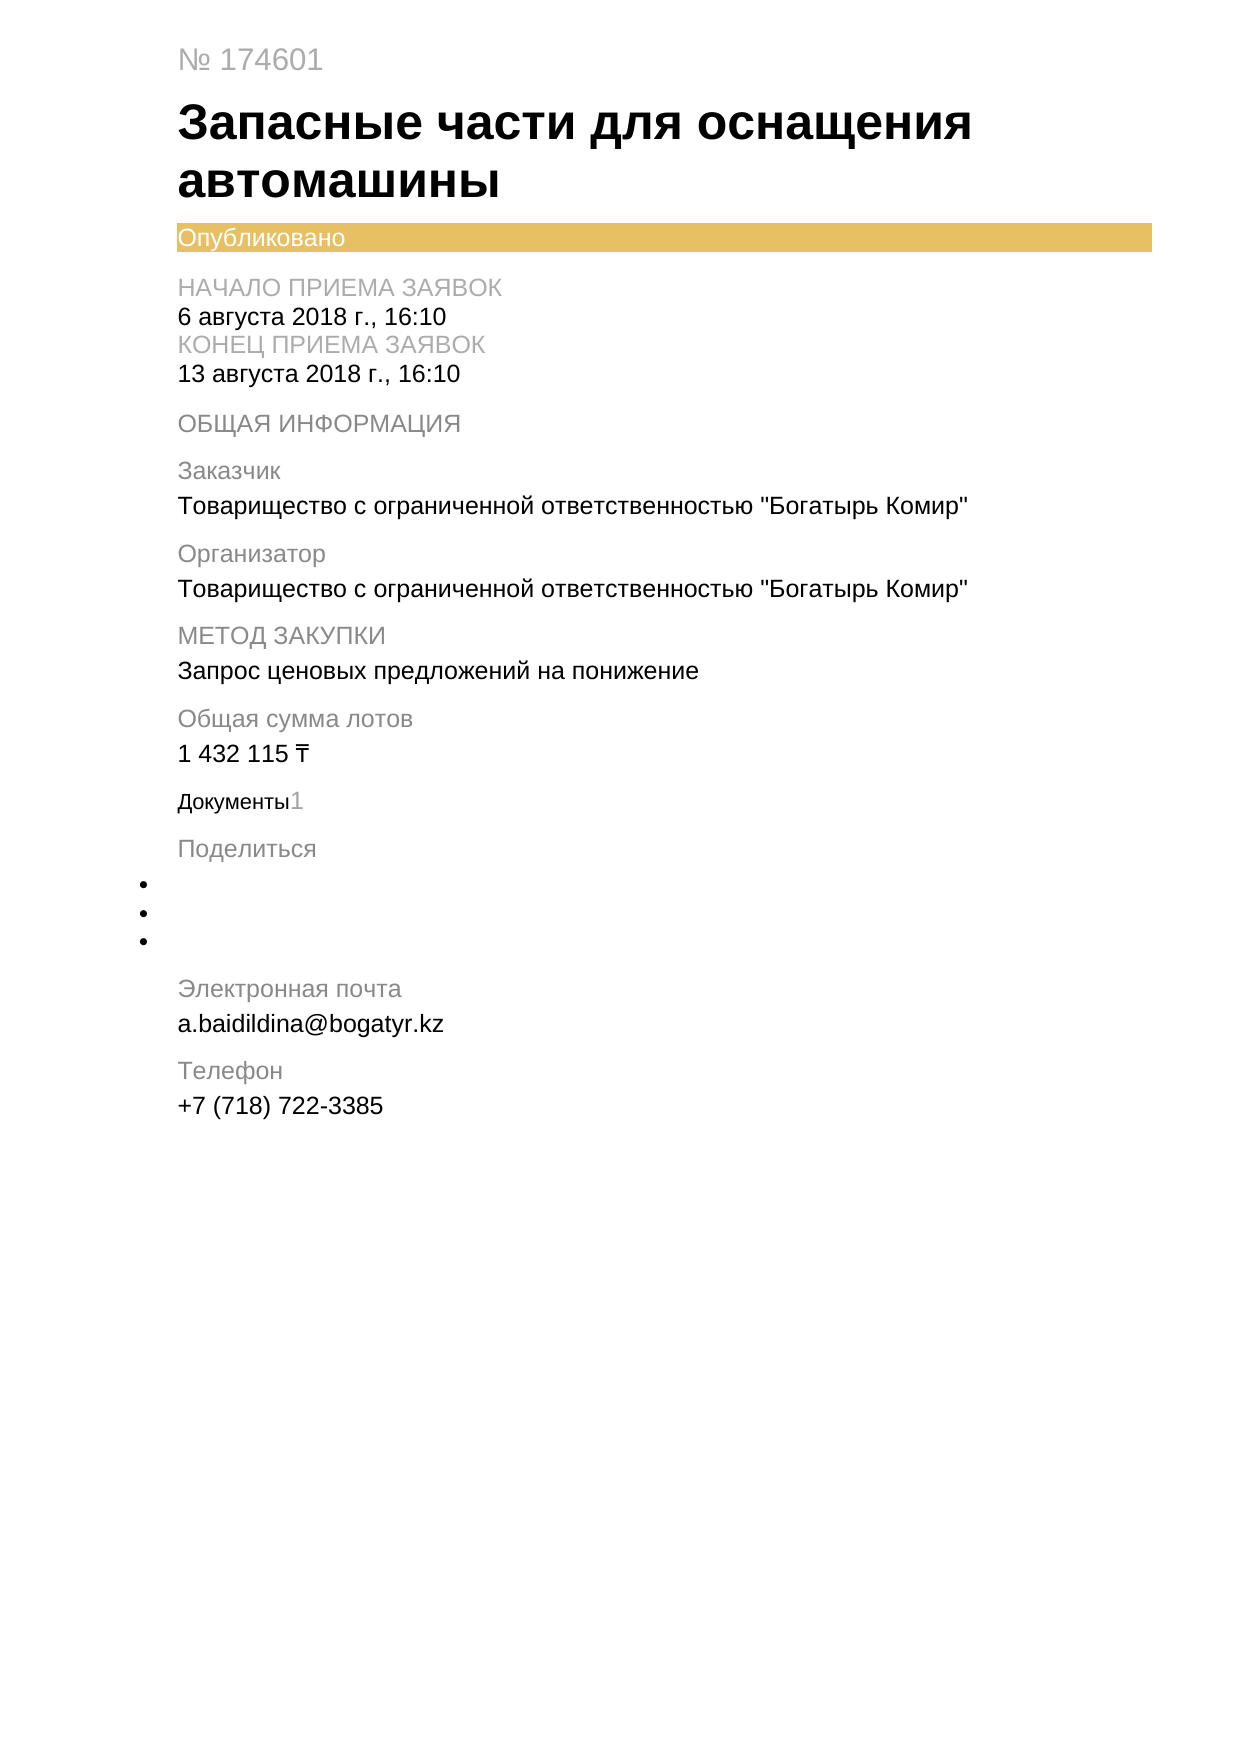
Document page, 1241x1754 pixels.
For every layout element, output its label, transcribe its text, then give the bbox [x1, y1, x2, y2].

text Опубликовано [177, 223, 1152, 252]
text КОНЕЦ ПРИЕМА ЗАЯВОК [177, 330, 1152, 359]
text ОБЩАЯ ИНФОРМАЦИЯ [177, 409, 1152, 437]
text Организатор [177, 539, 1152, 567]
text Телефон [177, 1056, 1152, 1085]
text +7 (718) 722-3385 [177, 1091, 1152, 1120]
text Запасные части для оснащения автомашины [177, 93, 1152, 208]
text a.baidildina@bogatyr.kz [177, 1009, 1152, 1037]
text 6 августа 2018 г., 16:10 [177, 302, 1152, 330]
text № 174601 [177, 41, 1152, 77]
text Заказчик [177, 456, 1152, 485]
text Товарищество с ограниченной ответственностью "Богатырь Комир" [177, 574, 1152, 602]
text 1 432 115 ₸ [177, 739, 1152, 767]
text Поделиться [177, 834, 1152, 862]
text Общая сумма лотов [177, 704, 1152, 732]
text МЕТОД ЗАКУПКИ [177, 621, 1152, 650]
text НАЧАЛО ПРИЕМА ЗАЯВОК [177, 273, 1152, 302]
text Запрос ценовых предложений на понижение [177, 656, 1152, 685]
text Электронная почта [177, 974, 1152, 1002]
text 13 августа 2018 г., 16:10 [177, 359, 1152, 388]
text Товарищество с ограниченной ответственностью "Богатырь Комир" [177, 491, 1152, 520]
text Документы1 [177, 786, 1152, 815]
